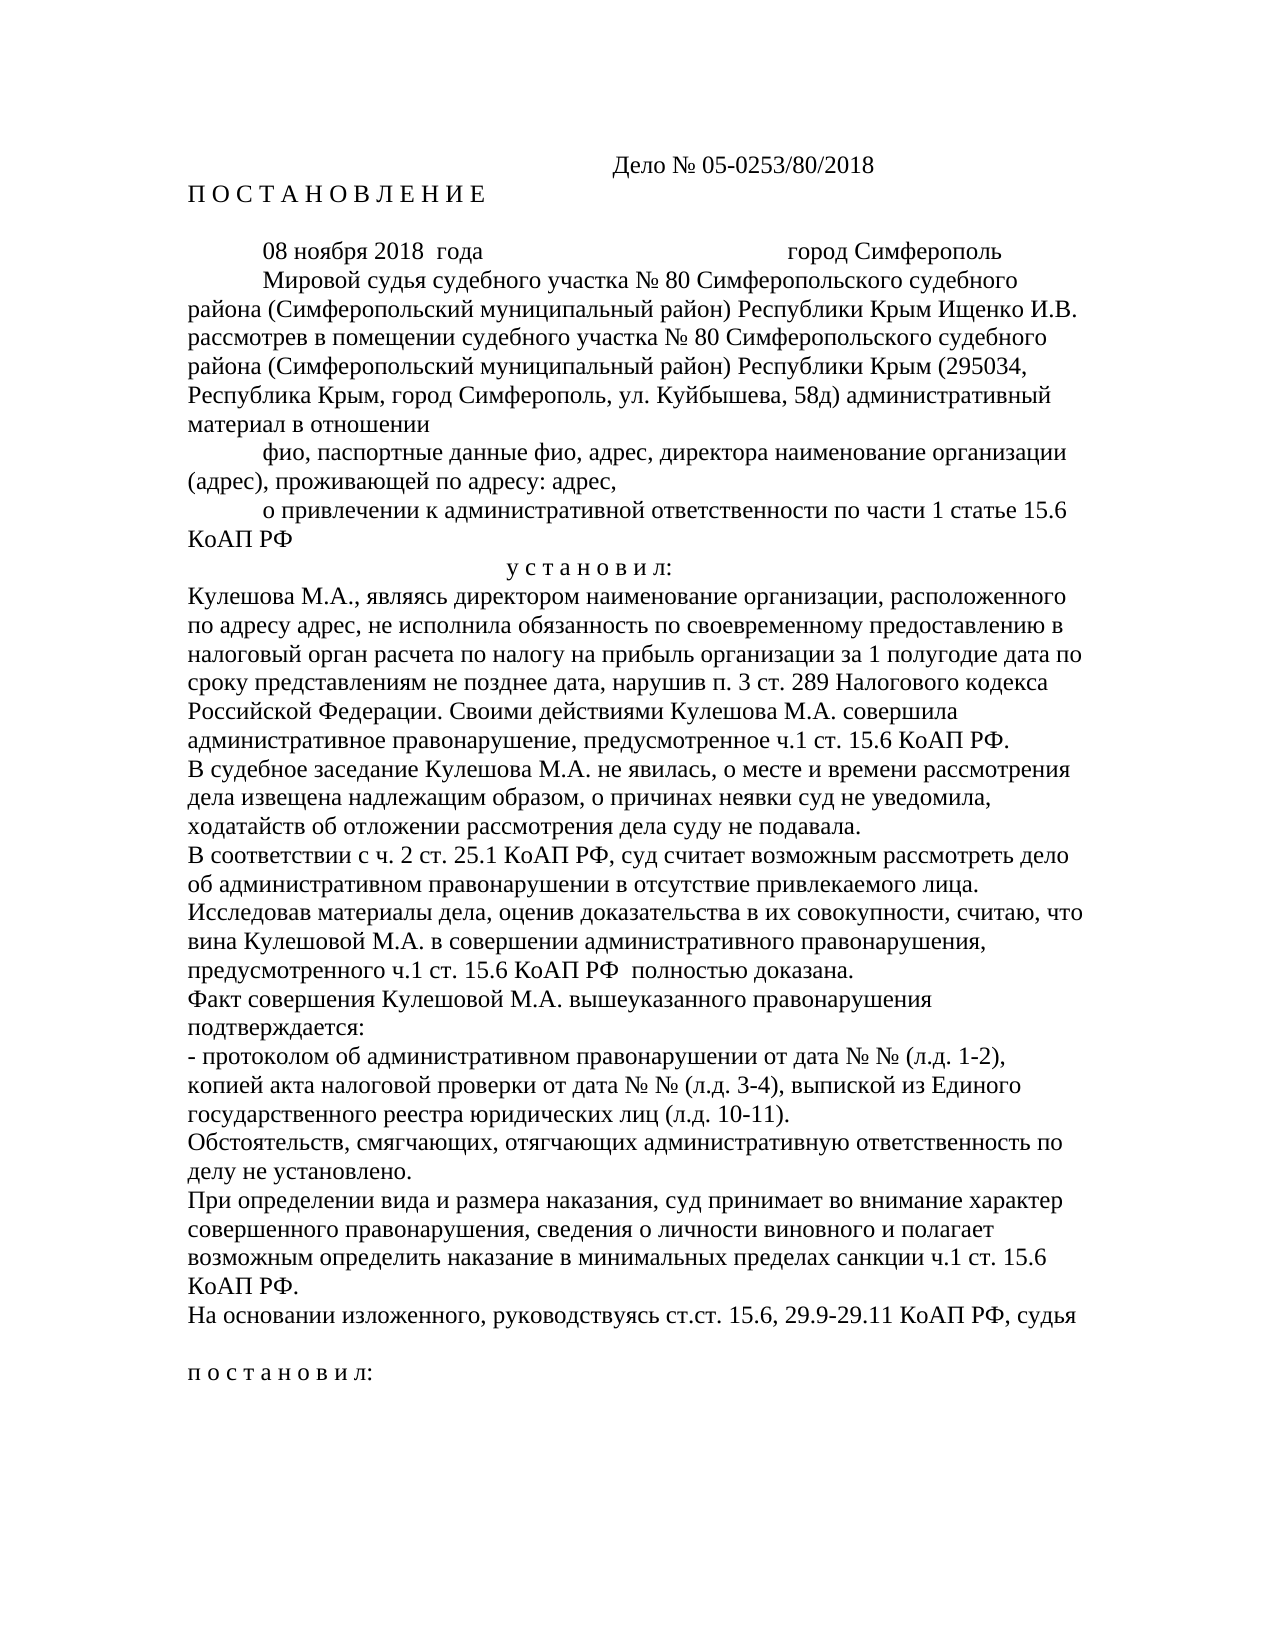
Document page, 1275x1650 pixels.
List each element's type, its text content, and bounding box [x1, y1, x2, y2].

text - протоколом об административном правонарушении от дата № № (л.д. 1-2), копией акта налоговой проверки от дата № № (л.д. 3-4), выпиской из Единого государственного реестра юридических лиц (л.д. 10-11). [187, 1041, 1087, 1127]
text о привлечении к административной ответственности по части 1 статье 15.6 КоАП РФ [187, 495, 1087, 552]
text В судебное заседание Кулешова М.А. не явилась, о месте и времени рассмотрения дела извещена надлежащим образом, о причинах неявки суд не уведомила, ходатайств об отложении рассмотрения дела суду не подавала. [187, 754, 1087, 840]
text Мировой судья судебного участка № 80 Симферопольского судебного района (Симферопольский муниципальный район) Республики Крым Ищенко И.В. рассмотрев в помещении судебного участка № 80 Симферопольского судебного района (Симферопольский муниципальный район) Республики Крым (295034, Республика Крым, город Симферополь, ул. Куйбышева, 58д) административный материал в отношении [187, 265, 1087, 437]
text 08 ноября 2018 года город Симферополь [187, 236, 1087, 265]
text На основании изложенного, руководствуясь ст.ст. 15.6, 29.9-29.11 КоАП РФ, судья [187, 1300, 1087, 1329]
text В соответствии с ч. 2 ст. 25.1 КоАП РФ, суд считает возможным рассмотреть дело об административном правонарушении в отсутствие привлекаемого лица. [187, 840, 1087, 897]
text Обстоятельств, смягчающих, отягчающих административную ответственность по делу не установлено. [187, 1127, 1087, 1185]
text Кулешова М.А., являясь директором наименование организации, расположенного по адресу адрес, не исполнила обязанность по своевременному предоставлению в налоговый орган расчета по налогу на прибыль организации за 1 полугодие дата по сроку представлениям не позднее дата, нарушив п. 3 ст. 289 Налогового кодекса Российской Федерации. Своими действиями Кулешова М.А. совершила административное правонарушение, предусмотренное ч.1 ст. 15.6 КоАП РФ. [187, 581, 1087, 754]
text Дело № 05-0253/80/2018 [187, 150, 1087, 179]
text Факт совершения Кулешовой М.А. вышеуказанного правонарушения подтверждается: [187, 984, 1087, 1041]
text фио, паспортные данные фио, адрес, директора наименование организации (адрес), проживающей по адресу: адрес, [187, 437, 1087, 495]
text Исследовав материалы дела, оценив доказательства в их совокупности, считаю, что вина Кулешовой М.А. в совершении административного правонарушения, предусмотренного ч.1 ст. 15.6 КоАП РФ полностью доказана. [187, 897, 1087, 984]
text При определении вида и размера наказания, суд принимает во внимание характер совершенного правонарушения, сведения о личности виновного и полагает возможным определить наказание в минимальных пределах санкции ч.1 ст. 15.6 КоАП РФ. [187, 1185, 1087, 1300]
text п о с т а н о в и л: [187, 1357, 1087, 1386]
text П О С Т А Н О В Л Е Н И Е [187, 179, 1087, 207]
text у с т а н о в и л: [187, 552, 1087, 581]
